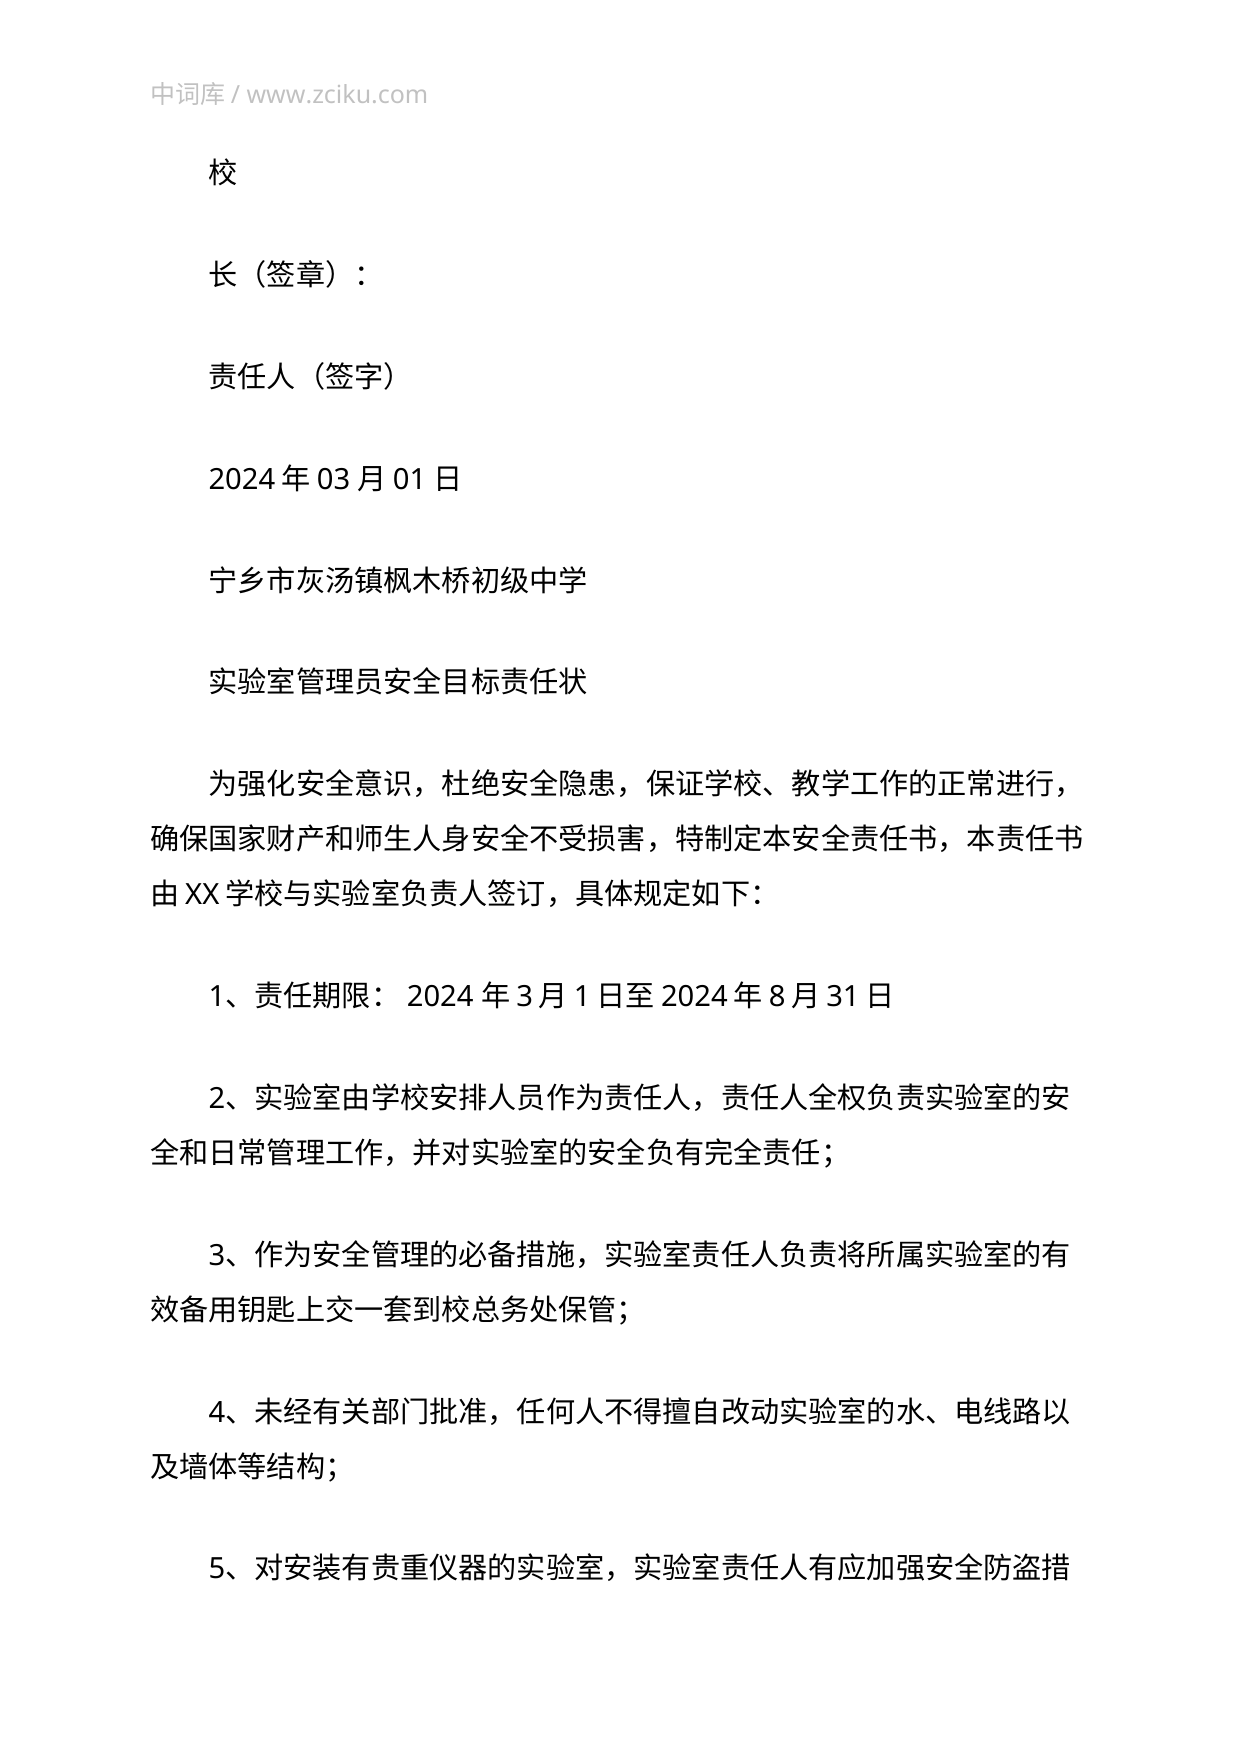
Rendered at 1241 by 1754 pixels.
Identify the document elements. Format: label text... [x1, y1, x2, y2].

text 宁乡市灰汤镇枫木桥初级中学 [150, 557, 1090, 599]
text 实验室管理员安全目标责任状 [150, 659, 1090, 701]
text 1、责任期限： 2024 年3月1日至 2024年8月31日 [150, 973, 1090, 1015]
text 校 [150, 150, 1090, 192]
text 责任人（签字） [150, 353, 1090, 396]
text 4、未经有关部门批准，任何人不得擅自改动实验室的水、电线路以及墙体等结构； [150, 1388, 1090, 1485]
text 2024年 03 月01 日 [150, 455, 1090, 498]
text 为强化安全意识，杜绝安全隐患，保证学校、教学工作的正常进行，确保国家财产和师生人身安全不受损害，特制定本安全责任书，本责任书由XX学校与实验室负责人签订，具体规定如下： [150, 761, 1090, 913]
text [150, 1545, 1090, 1587]
text 2、实验室由学校安排人员作为责任人，责任人全权负责实验室的安全和日常管理工作，并对实验室的安全负有完全责任； [150, 1074, 1090, 1172]
text 3、作为安全管理的必备措施，实验室责任人负责将所属实验室的有效备用钥匙上交一套到校总务处保管； [150, 1231, 1090, 1329]
text 长（签章）： [150, 252, 1090, 294]
